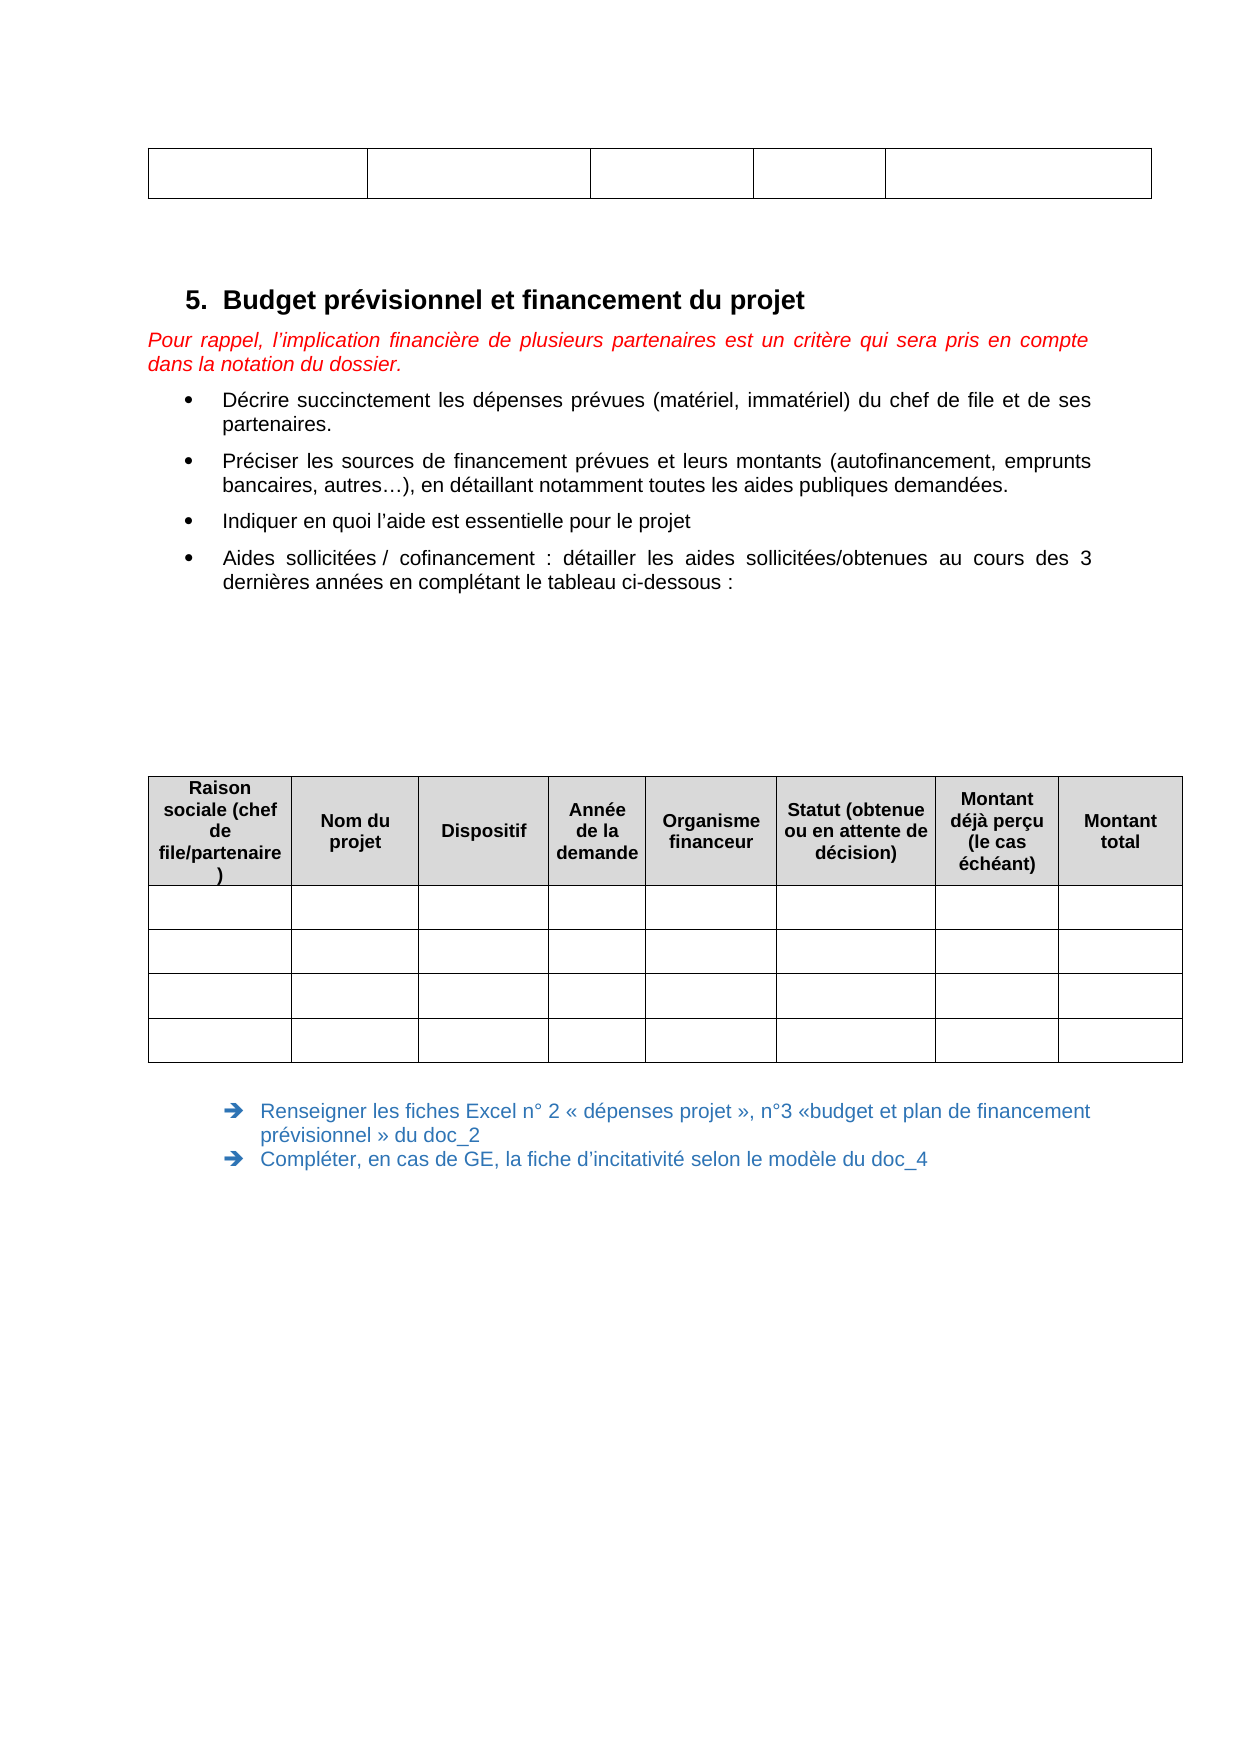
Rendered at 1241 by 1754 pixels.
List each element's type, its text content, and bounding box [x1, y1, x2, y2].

list Décrire succinctement les dépenses prévues (matériel, immatériel) du chef de file et de ses partenaires. [185, 388, 1093, 436]
table_cell [419, 1019, 548, 1062]
table_header Montant déjà perçu (le cas échéant) [936, 777, 1058, 885]
table_cell [292, 974, 418, 1017]
table_cell [292, 930, 418, 973]
table_header Organisme financeur [646, 777, 776, 885]
table_cell [936, 1019, 1058, 1062]
table_cell [646, 930, 776, 973]
table_cell [149, 149, 367, 198]
subtitle Budget prévisionnel et financement du projet [185, 284, 1093, 315]
table_header Montant total [1059, 777, 1182, 885]
table_cell [777, 886, 935, 929]
table_cell [936, 886, 1058, 929]
table_cell [777, 1019, 935, 1062]
table_header Nom du projet [292, 777, 418, 885]
table_cell [936, 974, 1058, 1017]
table_cell [646, 974, 776, 1017]
table_cell [149, 974, 291, 1017]
table_cell [754, 149, 885, 198]
table_cell [419, 930, 548, 973]
table_cell [549, 974, 645, 1017]
table_cell [549, 886, 645, 929]
list Aides sollicitées / cofinancement : détailler les aides sollicitées/obtenues au cours des 3 dernières années en complétant le tableau ci-dessous : [185, 546, 1093, 594]
table_cell [149, 930, 291, 973]
table_cell [292, 886, 418, 929]
table_cell [777, 974, 935, 1017]
table_header Raison sociale (chef de file/partenaire) [149, 777, 291, 885]
list Renseigner les fiches Excel n° 2 « dépenses projet », n°3 «budget et plan de financement prévisionnel » du doc_2 [223, 1099, 1093, 1147]
table_cell [936, 930, 1058, 973]
table_header Dispositif [419, 777, 548, 885]
table_cell [886, 149, 1151, 198]
table_cell [646, 886, 776, 929]
table_cell [646, 1019, 776, 1062]
table_header Statut (obtenue ou en attente de décision) [777, 777, 935, 885]
table_header Année de la demande [549, 777, 645, 885]
table_cell [777, 930, 935, 973]
table_cell [591, 149, 753, 198]
table_cell [1059, 886, 1182, 929]
list Préciser les sources de financement prévues et leurs montants (autofinancement, emprunts bancaires, autres…), en détaillant notamment toutes les aides publiques demandées. [185, 449, 1093, 497]
table_cell [1059, 930, 1182, 973]
table_cell [292, 1019, 418, 1062]
table_cell [368, 149, 590, 198]
list Indiquer en quoi l’aide est essentielle pour le projet [185, 509, 1093, 533]
table_cell [549, 930, 645, 973]
list Compléter, en cas de GE, la fiche d’incitativité selon le modèle du doc_4 [223, 1147, 1093, 1171]
table_cell [1059, 974, 1182, 1017]
table_cell [149, 1019, 291, 1062]
table_cell [1059, 1019, 1182, 1062]
table_cell [149, 886, 291, 929]
table_cell [549, 1019, 645, 1062]
table_cell [419, 886, 548, 929]
table_cell [419, 974, 548, 1017]
text Pour rappel, l’implication financière de plusieurs partenaires est un critère qui sera pris en compte dans la notation du dossier. [148, 328, 1093, 376]
